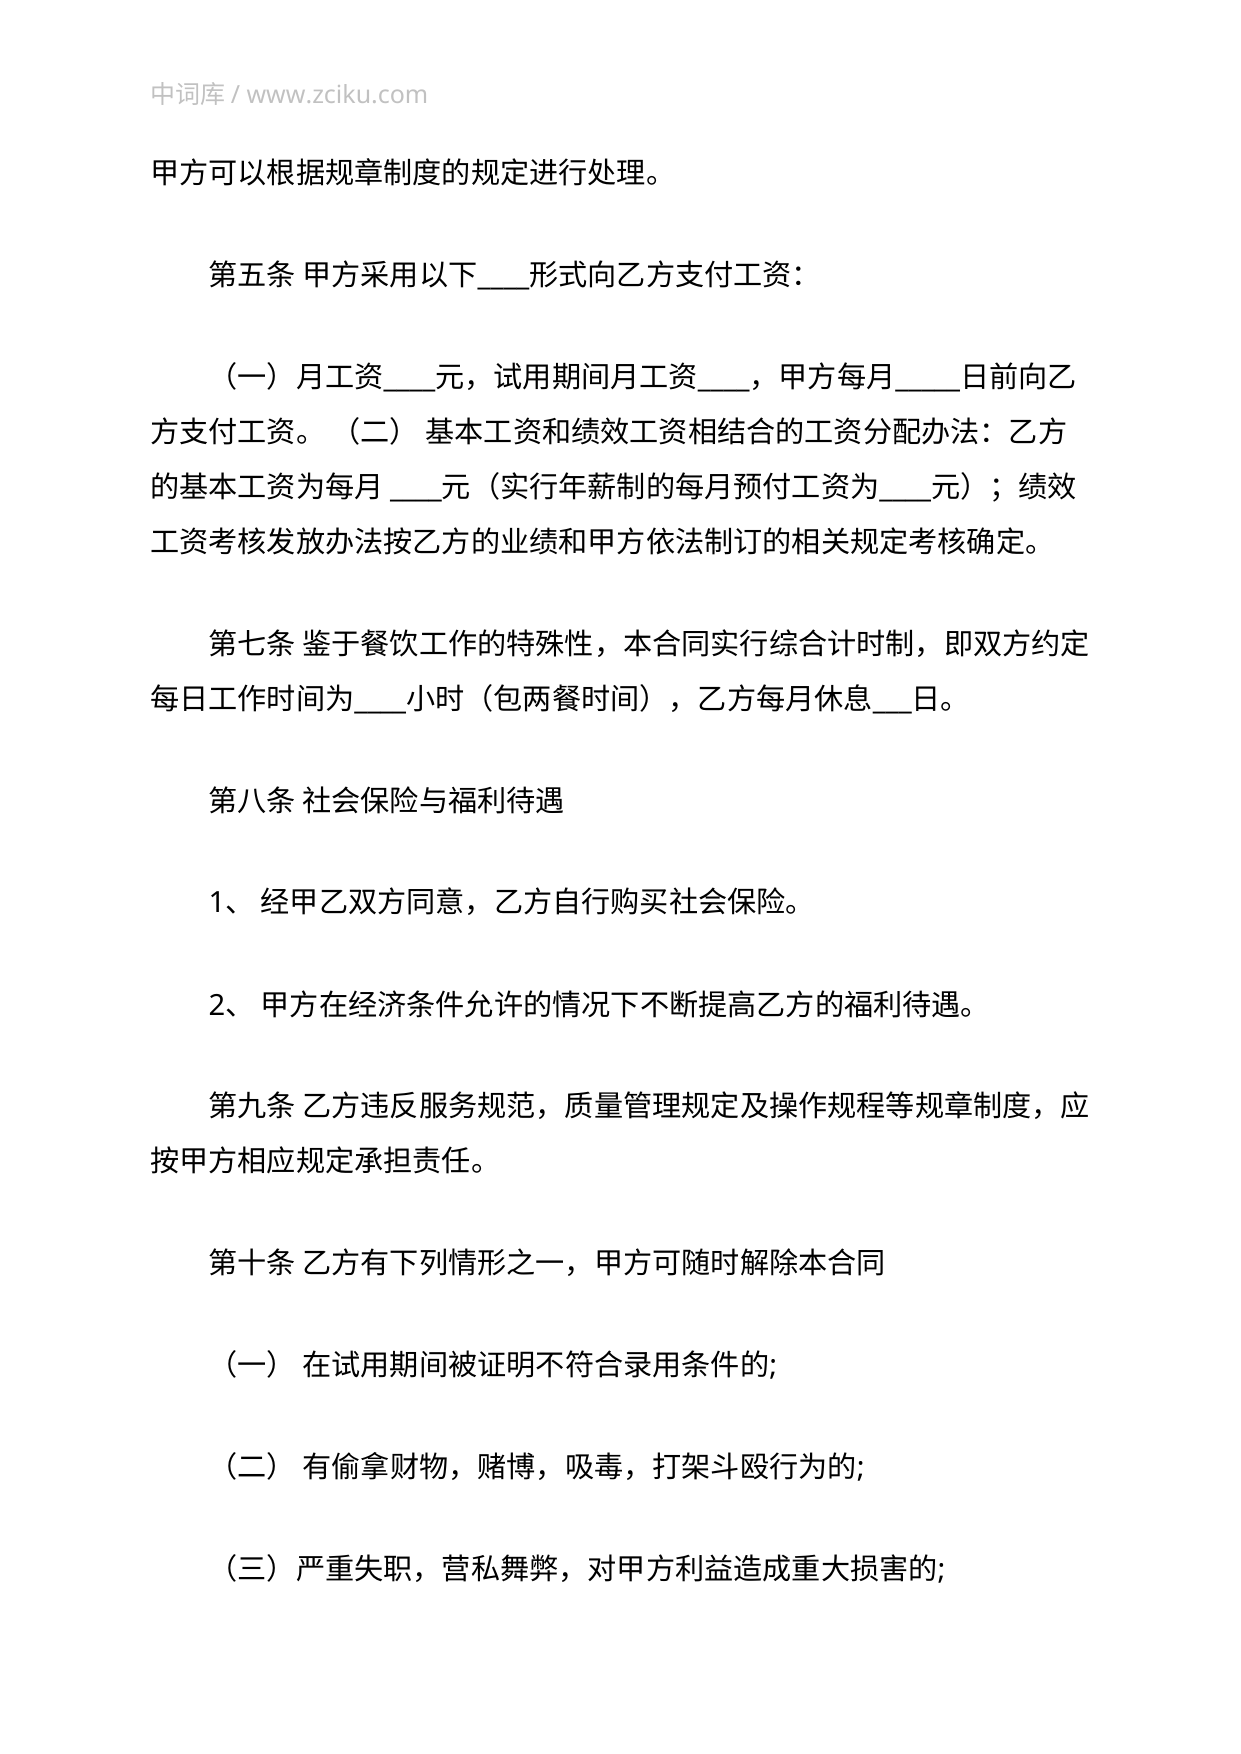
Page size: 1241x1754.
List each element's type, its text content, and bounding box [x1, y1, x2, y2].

text 1、 经甲乙双方同意，乙方自行购买社会保险。 [150, 879, 1090, 921]
text 第九条 乙方违反服务规范，质量管理规定及操作规程等规章制度，应按甲方相应规定承担责任。 [150, 1083, 1090, 1180]
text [150, 150, 1090, 192]
text 2、 甲方在经济条件允许的情况下不断提高乙方的福利待遇。 [150, 981, 1090, 1023]
text 第七条 鉴于餐饮工作的特殊性，本合同实行综合计时制，即双方约定每日工作时间为____小时（包两餐时间），乙方每月休息___日。 [150, 620, 1090, 718]
text （二） 有偷拿财物，赌博，吸毒，打架斗殴行为的; [150, 1443, 1090, 1486]
text 第十条 乙方有下列情形之一，甲方可随时解除本合同 [150, 1240, 1090, 1282]
text （三）严重失职，营私舞弊，对甲方利益造成重大损害的; [150, 1545, 1090, 1588]
text 第五条 甲方采用以下____形式向乙方支付工资： [150, 252, 1090, 294]
text 第八条 社会保险与福利待遇 [150, 777, 1090, 819]
text （一） 在试用期间被证明不符合录用条件的; [150, 1341, 1090, 1384]
text （一）月工资____元，试用期间月工资____，甲方每月_____日前向乙方支付工资。 （二） 基本工资和绩效工资相结合的工资分配办法：乙方的基本工资为每月 ____元（实行年薪制的每月预付工资为____元）；绩效工资考核发放办法按乙方的业绩和甲方依法制订的相关规定考核确定。 [150, 354, 1090, 561]
